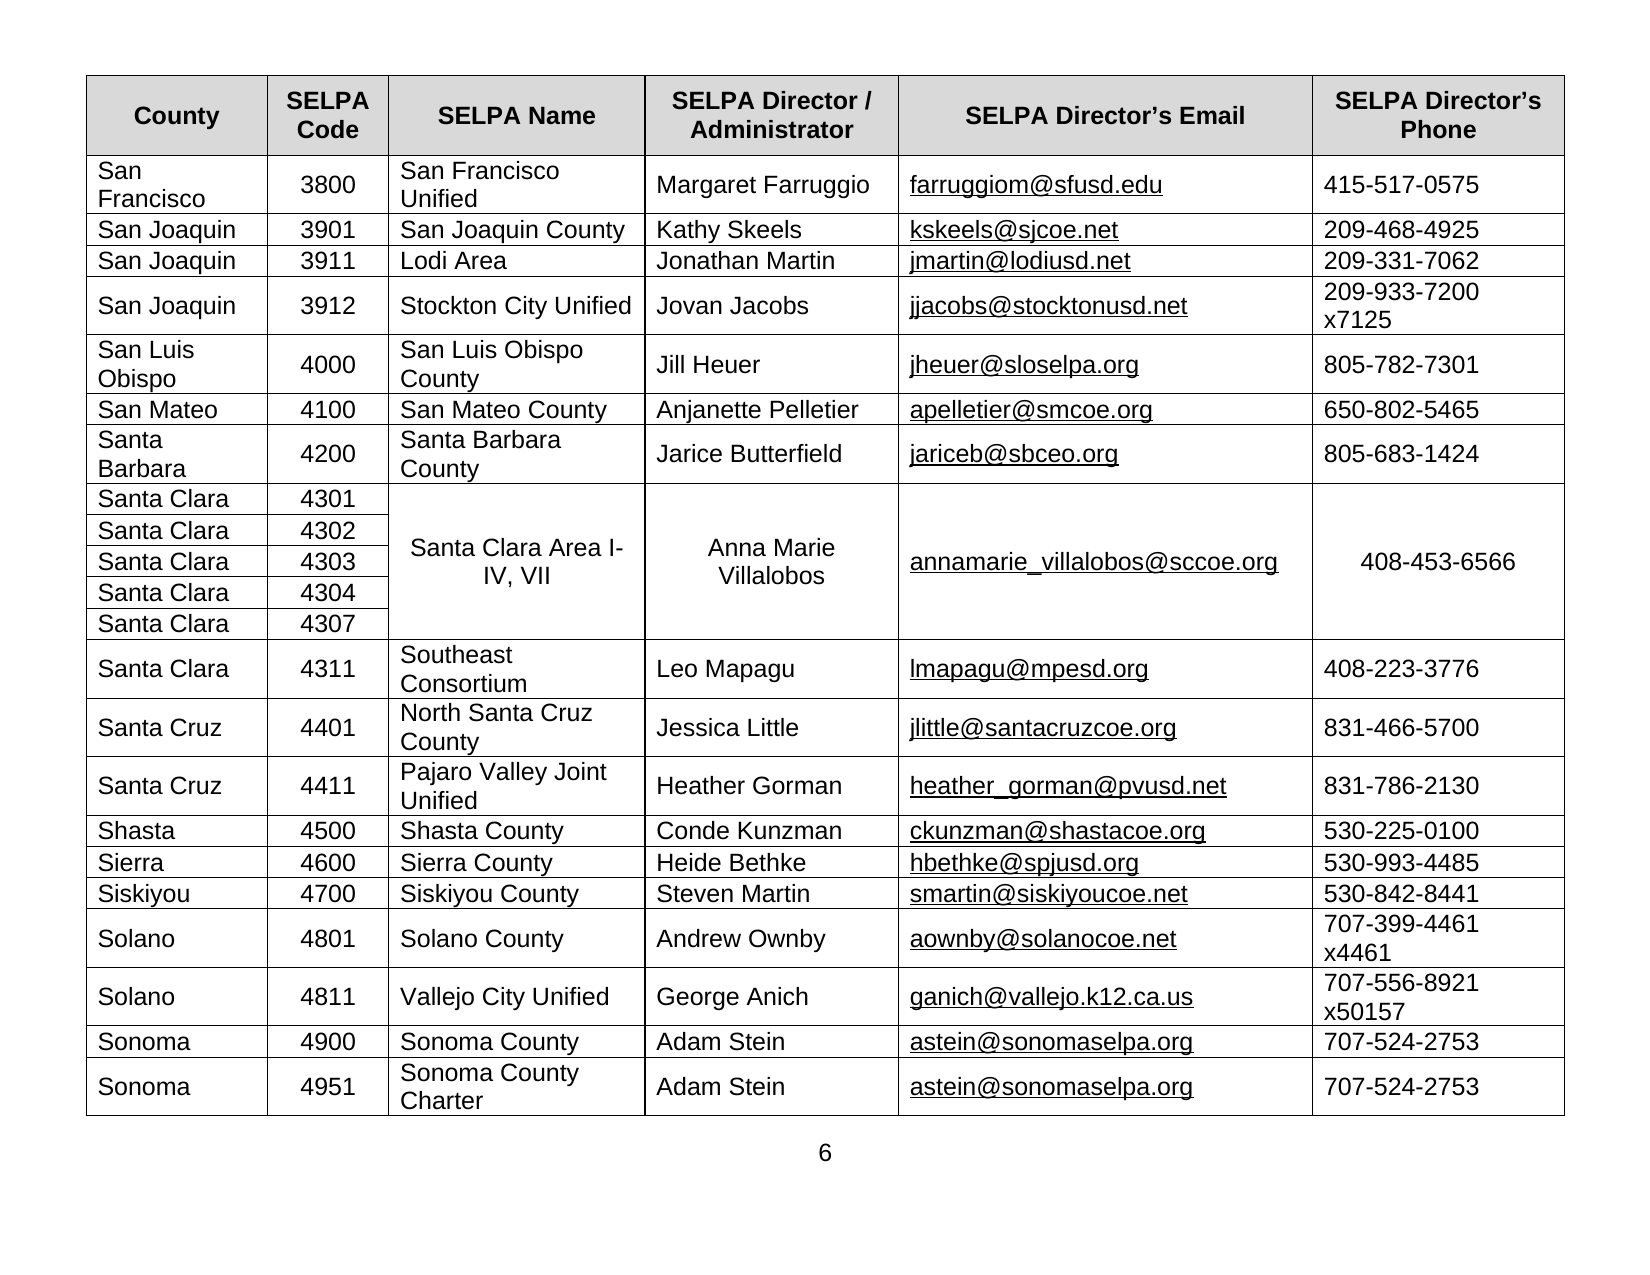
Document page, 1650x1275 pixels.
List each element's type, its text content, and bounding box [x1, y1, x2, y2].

table_cell San Joaquin County [389, 214, 644, 244]
table_cell Sonoma [87, 1058, 267, 1115]
table_cell Margaret Farruggio [646, 156, 898, 213]
table_cell San Mateo County [389, 394, 644, 424]
table_cell 707-556-8921 x50157 [1313, 968, 1564, 1025]
table_cell San Joaquin [87, 214, 267, 244]
table_cell San Mateo [87, 394, 267, 424]
table_cell 209-933-7200 x7125 [1313, 277, 1564, 334]
table_cell San Francisco Unified [389, 156, 644, 213]
table_cell Sierra County [389, 847, 644, 877]
table_cell Southeast Consortium [389, 640, 644, 697]
table_cell hbethke@spjusd.org [899, 847, 1312, 877]
table_cell 209-468-4925 [1313, 214, 1564, 244]
table_cell 530-842-8441 [1313, 878, 1564, 908]
table_cell 3912 [268, 277, 388, 334]
table_cell 4100 [268, 394, 388, 424]
table_cell Santa Barbara County [389, 425, 644, 483]
table_cell astein@sonomaselpa.org [899, 1026, 1312, 1057]
table_cell Jarice Butterfield [646, 425, 898, 483]
table_cell 4401 [268, 699, 388, 756]
table_cell Siskiyou [87, 878, 267, 908]
table_cell 707-524-2753 [1313, 1058, 1564, 1115]
table_cell 4301 [268, 484, 388, 514]
table_cell Santa Clara [87, 484, 267, 514]
table_cell Adam Stein [646, 1058, 898, 1115]
table_cell 4811 [268, 968, 388, 1025]
table_cell San Joaquin [87, 277, 267, 334]
table_cell Santa Clara [87, 640, 267, 697]
table_cell astein@sonomaselpa.org [899, 1058, 1312, 1115]
table_cell Santa Cruz [87, 757, 267, 814]
table_cell 530-993-4485 [1313, 847, 1564, 877]
table_cell 209-331-7062 [1313, 246, 1564, 276]
table_cell ganich@vallejo.k12.ca.us [899, 968, 1312, 1025]
table_cell Santa Barbara [87, 425, 267, 483]
table_header SELPA Director’s Email [899, 76, 1312, 155]
table_cell 831-786-2130 [1313, 757, 1564, 814]
table_cell jheuer@sloselpa.org [899, 335, 1312, 393]
table_cell Leo Mapagu [646, 640, 898, 697]
table_cell smartin@siskiyoucoe.net [899, 878, 1312, 908]
table_cell Sonoma [87, 1026, 267, 1057]
table_cell 408-223-3776 [1313, 640, 1564, 697]
table_cell Santa Cruz [87, 699, 267, 756]
table_cell 4307 [268, 609, 388, 639]
table_header County [87, 76, 267, 155]
table_cell 4951 [268, 1058, 388, 1115]
table_cell Conde Kunzman [646, 816, 898, 846]
table_cell 4000 [268, 335, 388, 393]
table_cell 4900 [268, 1026, 388, 1057]
table_cell Santa Clara [87, 577, 267, 608]
table_cell jlittle@santacruzcoe.org [899, 699, 1312, 756]
table_cell Jill Heuer [646, 335, 898, 393]
table_header SELPA Director / Administrator [646, 76, 898, 155]
table_cell Santa Clara [87, 515, 267, 545]
table_cell 4311 [268, 640, 388, 697]
table_cell Santa Clara Area I-IV, VII [389, 484, 644, 639]
table_cell 707-399-4461 x4461 [1313, 909, 1564, 967]
table_cell San Joaquin [87, 246, 267, 276]
table_cell 530-225-0100 [1313, 816, 1564, 846]
table_cell 4700 [268, 878, 388, 908]
table_cell Solano [87, 909, 267, 967]
table_cell jjacobs@stocktonusd.net [899, 277, 1312, 334]
table_cell Vallejo City Unified [389, 968, 644, 1025]
table_cell 4801 [268, 909, 388, 967]
table_cell Shasta County [389, 816, 644, 846]
table_cell Stockton City Unified [389, 277, 644, 334]
table_cell Anjanette Pelletier [646, 394, 898, 424]
table_cell 3901 [268, 214, 388, 244]
table_cell 831-466-5700 [1313, 699, 1564, 756]
table_cell Heather Gorman [646, 757, 898, 814]
table_cell jariceb@sbceo.org [899, 425, 1312, 483]
table_cell San Francisco [87, 156, 267, 213]
table_cell Kathy Skeels [646, 214, 898, 244]
table_cell jmartin@lodiusd.net [899, 246, 1312, 276]
table_cell Jovan Jacobs [646, 277, 898, 334]
table_cell 4302 [268, 515, 388, 545]
table_cell 4200 [268, 425, 388, 483]
table_cell San Luis Obispo [87, 335, 267, 393]
table_header SELPA Name [389, 76, 644, 155]
table_cell 805-683-1424 [1313, 425, 1564, 483]
table_cell 3800 [268, 156, 388, 213]
table_cell Santa Clara [87, 609, 267, 639]
table_cell Anna Marie Villalobos [646, 484, 898, 639]
table_cell Heide Bethke [646, 847, 898, 877]
table_cell Jessica Little [646, 699, 898, 756]
table_cell lmapagu@mpesd.org [899, 640, 1312, 697]
table_cell Adam Stein [646, 1026, 898, 1057]
table_cell North Santa Cruz County [389, 699, 644, 756]
table_cell annamarie_villalobos@sccoe.org [899, 484, 1312, 639]
table_cell 408-453-6566 [1313, 484, 1564, 639]
table_cell apelletier@smcoe.org [899, 394, 1312, 424]
table_cell Steven Martin [646, 878, 898, 908]
table_cell Pajaro Valley Joint Unified [389, 757, 644, 814]
table_header SELPA Director’s Phone [1313, 76, 1564, 155]
table_cell 4500 [268, 816, 388, 846]
table_cell farruggiom@sfusd.edu [899, 156, 1312, 213]
table_cell 707-524-2753 [1313, 1026, 1564, 1057]
table_cell 4303 [268, 546, 388, 576]
table_cell kskeels@sjcoe.net [899, 214, 1312, 244]
table_header SELPA Code [268, 76, 388, 155]
table_cell San Luis Obispo County [389, 335, 644, 393]
table_cell Sierra [87, 847, 267, 877]
table_cell Andrew Ownby [646, 909, 898, 967]
table_cell heather_gorman@pvusd.net [899, 757, 1312, 814]
table_cell Lodi Area [389, 246, 644, 276]
table_cell Siskiyou County [389, 878, 644, 908]
table_cell 805-782-7301 [1313, 335, 1564, 393]
table_cell 650-802-5465 [1313, 394, 1564, 424]
table_cell 4411 [268, 757, 388, 814]
table_cell Sonoma County [389, 1026, 644, 1057]
table_cell Sonoma County Charter [389, 1058, 644, 1115]
table_cell 4304 [268, 577, 388, 608]
table_cell Jonathan Martin [646, 246, 898, 276]
table_cell Solano County [389, 909, 644, 967]
table_cell ckunzman@shastacoe.org [899, 816, 1312, 846]
table_cell Santa Clara [87, 546, 267, 576]
table_cell Shasta [87, 816, 267, 846]
table_cell 3911 [268, 246, 388, 276]
table_cell George Anich [646, 968, 898, 1025]
table_cell 415-517-0575 [1313, 156, 1564, 213]
table_cell 4600 [268, 847, 388, 877]
table_cell Solano [87, 968, 267, 1025]
table_cell aownby@solanocoe.net [899, 909, 1312, 967]
